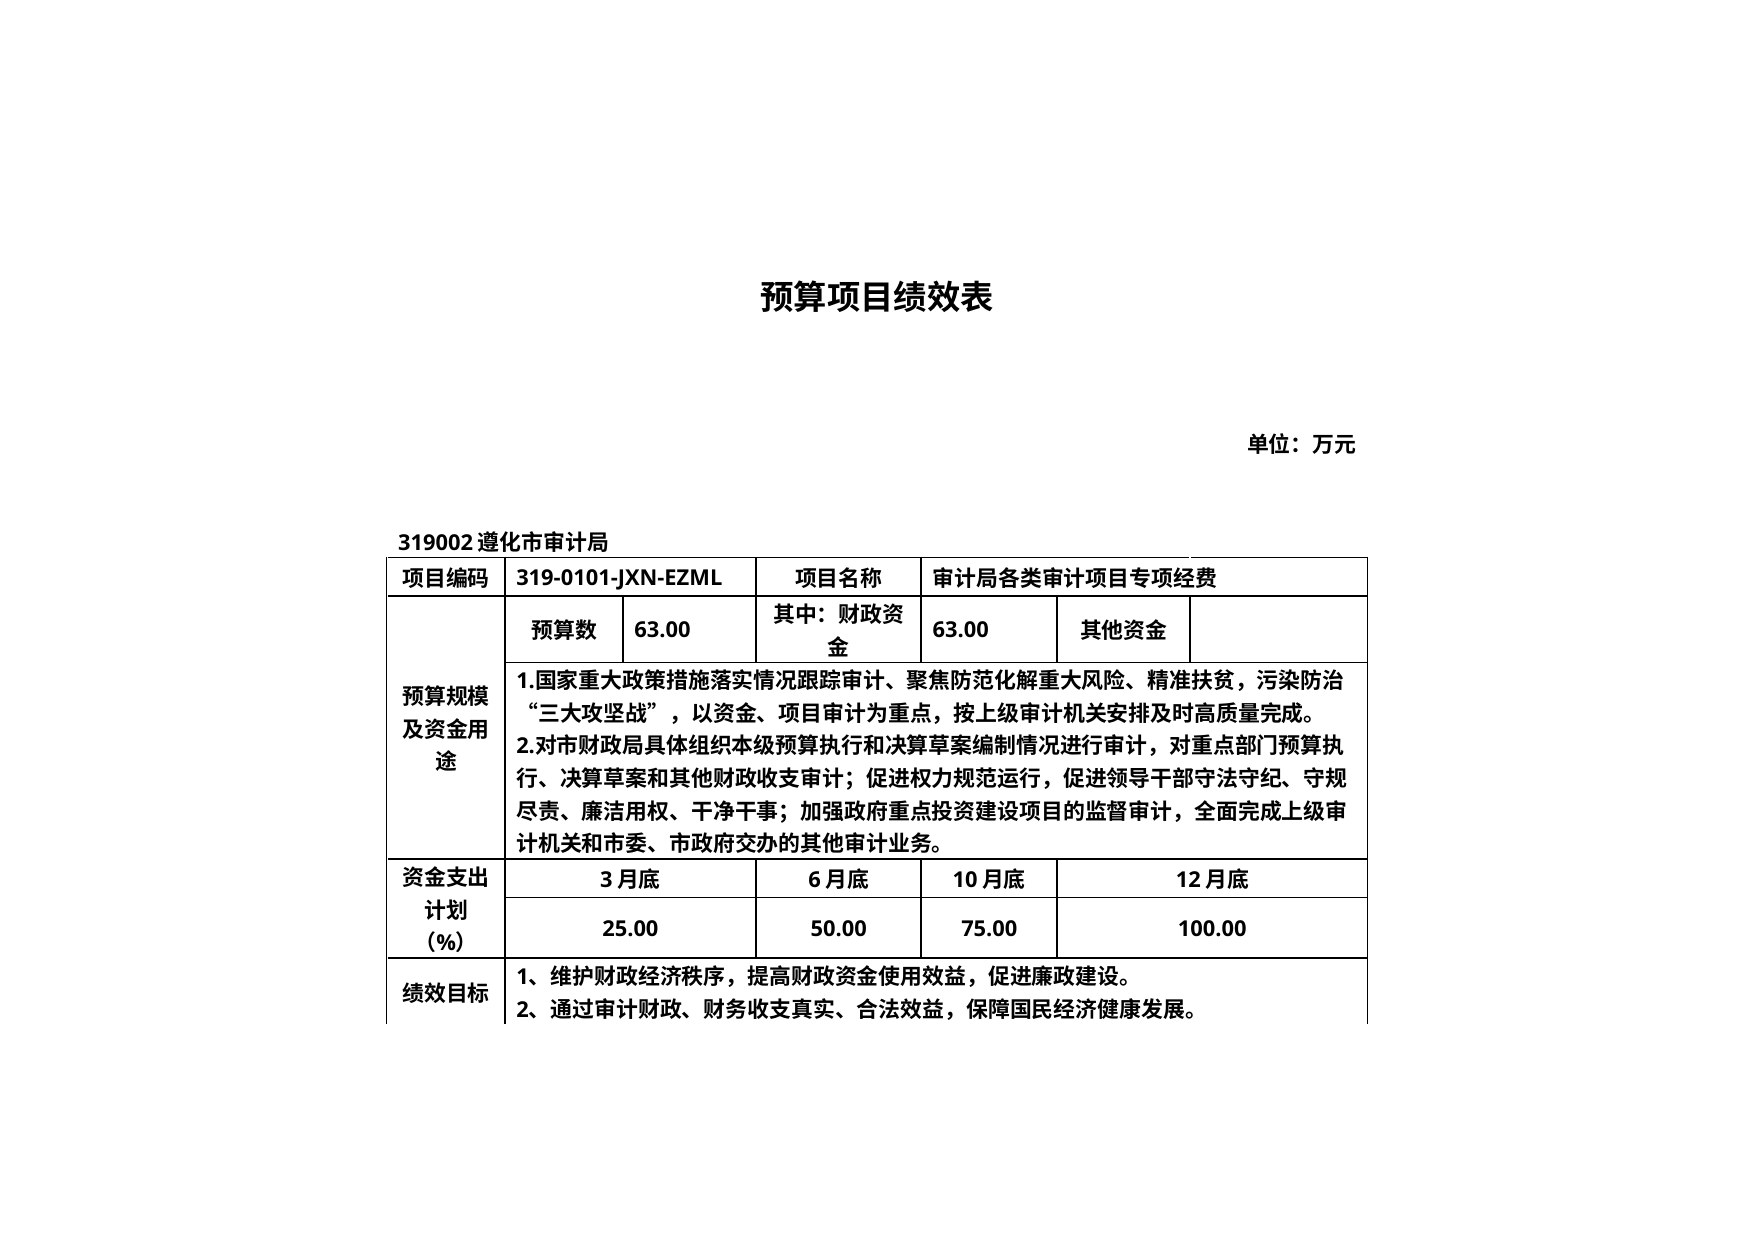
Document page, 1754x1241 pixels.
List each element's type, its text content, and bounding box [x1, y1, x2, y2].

table_cell 预算规模及资金用途 [387, 596, 504, 858]
table_cell 1、维护财政经济秩序，提高财政资金使用效益，促进廉政建设。 2、通过审计财政、财务收支真实、合法效益，保障国民经济健康发展。 [506, 959, 1367, 1024]
table_header 单位：万元 [1191, 329, 1367, 557]
table_cell 3月底 [506, 860, 755, 897]
table_cell 63.00 [922, 597, 1056, 662]
table_cell 其中：财政资金 [757, 597, 920, 662]
table_cell 319-0101-JXN-EZML [506, 558, 755, 595]
table_cell [1191, 597, 1367, 662]
table_cell 50.00 [757, 898, 920, 957]
table_cell 100.00 [1058, 898, 1367, 957]
table_cell 项目编码 [387, 558, 504, 595]
table_header 319002遵化市审计局 [387, 329, 1189, 557]
table_cell 项目名称 [757, 558, 920, 595]
table_cell 25.00 [506, 898, 755, 957]
table_cell 12月底 [1058, 860, 1367, 897]
table_cell 其他资金 [1058, 597, 1189, 662]
table_cell 审计局各类审计项目专项经费 [922, 558, 1367, 595]
table_cell 预算数 [506, 597, 622, 662]
table_cell 资金支出计划（%） [387, 859, 504, 957]
table_cell 绩效目标 [387, 958, 504, 1024]
table_cell 6月底 [757, 860, 920, 897]
table_cell 63.00 [624, 597, 755, 662]
table_cell 75.00 [922, 898, 1056, 957]
table_cell 10月底 [922, 860, 1056, 897]
text 预算项目绩效表 [150, 263, 1604, 328]
table_cell 1.国家重大政策措施落实情况跟踪审计、聚焦防范化解重大风险、精准扶贫，污染防治“三大攻坚战”，以资金、项目审计为重点，按上级审计机关安排及时高质量完成。 2.对市财政局具体组织本级预算执行和决算草案编制情况进行审计，对重点部门预算执行、决算草案和其他财政收支审计；促进权力规范运行，促进领导干部守法守纪、守规尽责、廉洁用权、干净干事；加强政府重点投资建设项目的监督审计，全面完成上级审计机关和市委、市政府交办的其他审计业务。 [506, 663, 1367, 858]
